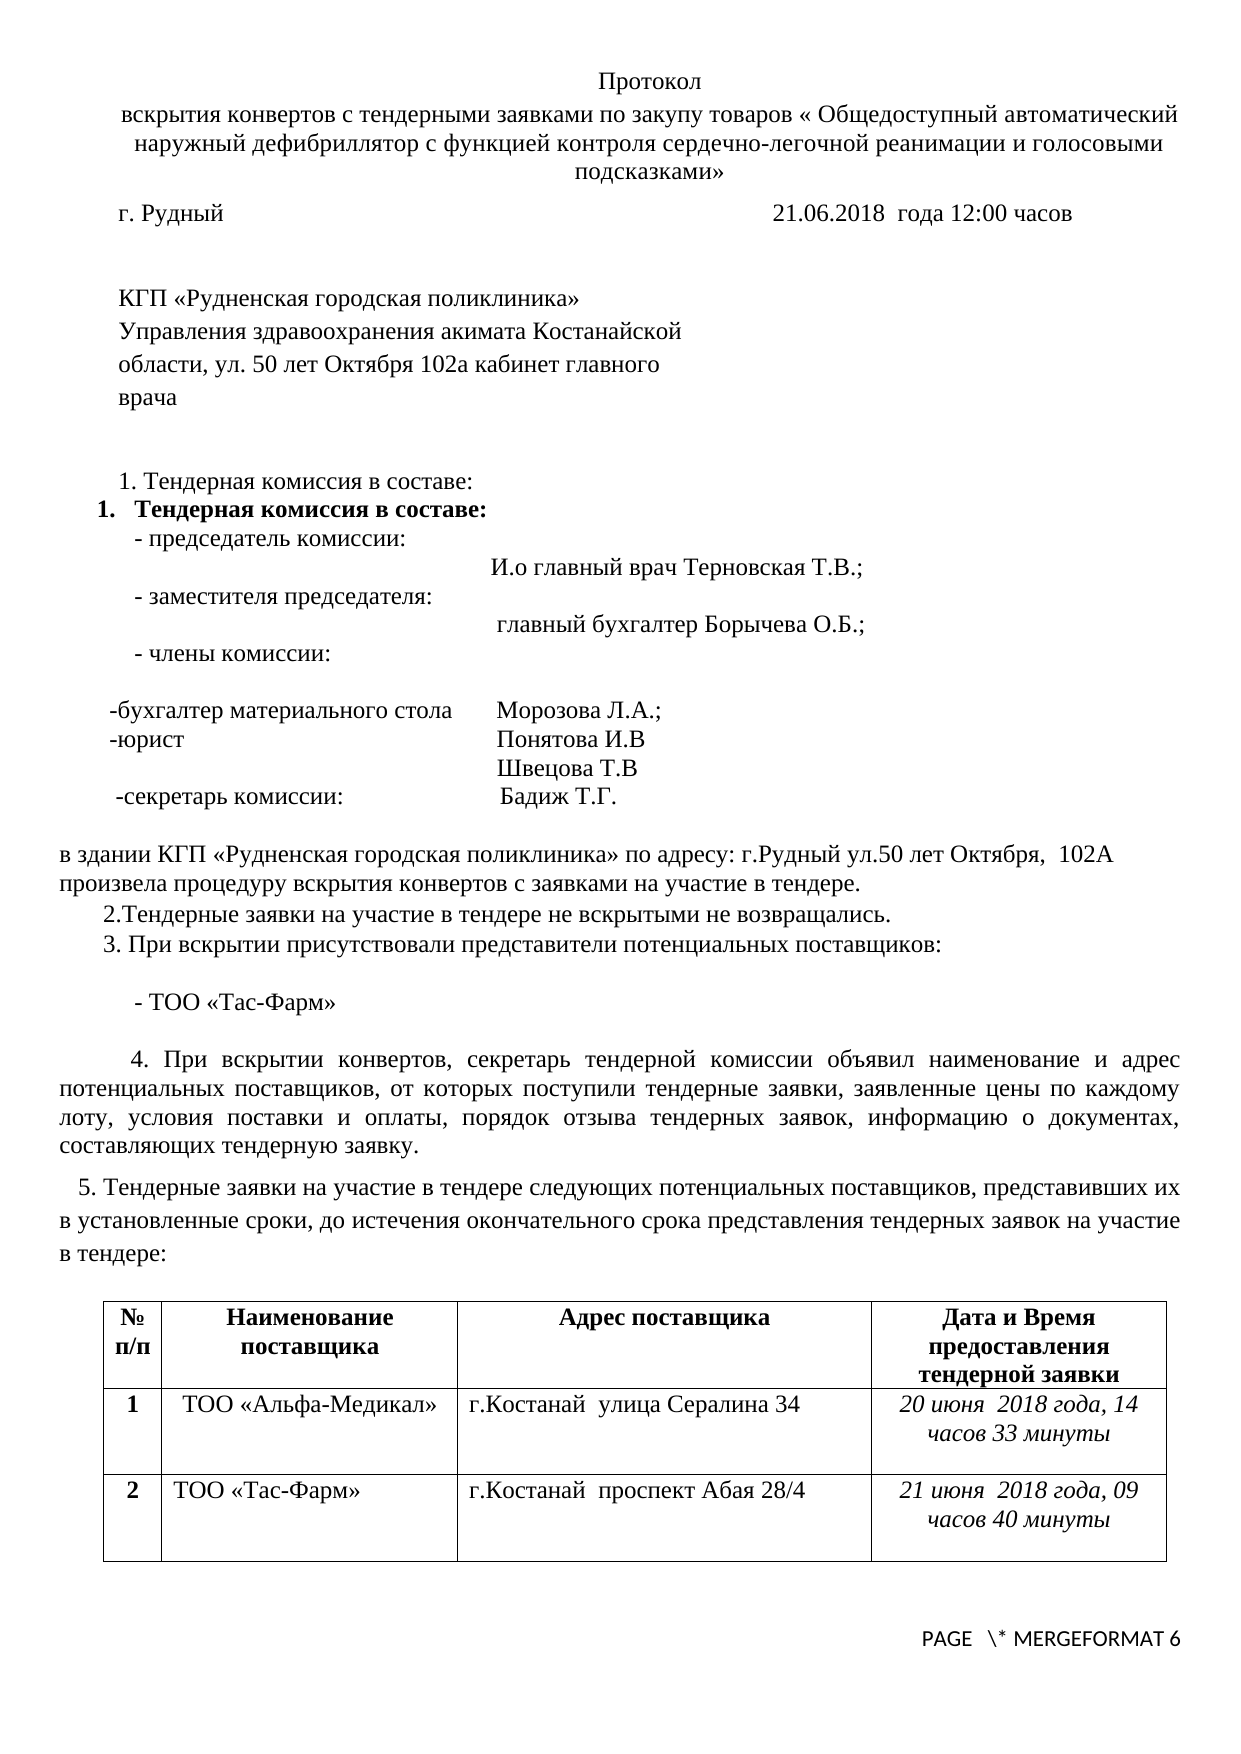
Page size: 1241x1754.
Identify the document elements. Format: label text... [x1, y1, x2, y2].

table_header № п/п [104, 1302, 161, 1388]
text -бухгалтер материального стола Морозова Л.А.; [59, 695, 1181, 724]
text Швецова Т.В [59, 753, 1181, 781]
table_cell 21 июня 2018 года, 09 часов 40 минуты [872, 1475, 1166, 1561]
list - заместителя председателя: [134, 581, 1181, 609]
table_cell г.Костанай улица Сералина 34 [458, 1389, 871, 1474]
list И.о главный врач Терновская Т.В.; [134, 552, 1181, 581]
text 4. При вскрытии конвертов, секретарь тендерной комиссии объявил наименование и адрес потенциальных поставщиков, от которых поступили тендерные заявки, заявленные цены по каждому лоту, условия поставки и оплаты, порядок отзыва тендерных заявок, информацию о документах, составляющих тендерную заявку. [59, 1044, 1181, 1159]
list - члены комиссии: [134, 638, 1181, 667]
table_cell ТОО «Альфа-Медикал» [162, 1389, 457, 1474]
text 5. Тендерные заявки на участие в тендере следующих потенциальных поставщиков, представивших их в установленные сроки, до истечения окончательного срока представления тендерных заявок на участие в тендере: [59, 1169, 1181, 1268]
text в здании КГП «Рудненская городская поликлиника» по адресу: г.Рудный ул.50 лет Октября, 102А [59, 839, 1181, 868]
table_cell 2 [104, 1475, 161, 1561]
text г. Рудный 21.06.2018 года 12:00 часов [118, 194, 1181, 228]
text -юрист Понятова И.В [59, 724, 1181, 753]
text Управления здравоохранения акимата Костанайской области, ул. 50 лет Октября 102а кабинет главного врача [118, 313, 701, 412]
table_header Дата и Время предоставления тендерной заявки [872, 1302, 1166, 1388]
text 2.Тендерные заявки на участие в тендере не вскрытыми не возвращались. [59, 896, 1181, 929]
text произвела процедуру вскрытия конвертов с заявками на участие в тендере. [59, 868, 1181, 896]
list - ТОО «Тас-Фарм» [134, 987, 1181, 1016]
list - председатель комиссии: [134, 523, 1181, 552]
table_cell г.Костанай проспект Абая 28/4 [458, 1475, 871, 1561]
table_cell 1 [104, 1389, 161, 1474]
table_cell ТОО «Тас-Фарм» [162, 1475, 457, 1561]
text -секретарь комиссии: Бадиж Т.Г. [59, 781, 1181, 810]
text вскрытия конвертов с тендерными заявками по закупу товаров « Общедоступный автоматический наружный дефибриллятор с функцией контроля сердечно-легочной реанимации и голосовыми подсказками» [118, 100, 1181, 185]
table_header Адрес поставщика [458, 1302, 871, 1388]
list 1. Тендерная комиссия в составе: [118, 466, 1181, 494]
text 3. При вскрытии присутствовали представители потенциальных поставщиков: [59, 929, 1181, 958]
list Тендерная комиссия в составе: [97, 494, 1181, 523]
text Протокол [118, 66, 1181, 95]
table_header Наименование поставщика [162, 1302, 457, 1388]
text КГП «Рудненская городская поликлиника» [118, 279, 1181, 313]
table_cell 20 июня 2018 года, 14 часов 33 минуты [872, 1389, 1166, 1474]
list главный бухгалтер Борычева О.Б.; [134, 609, 1181, 638]
